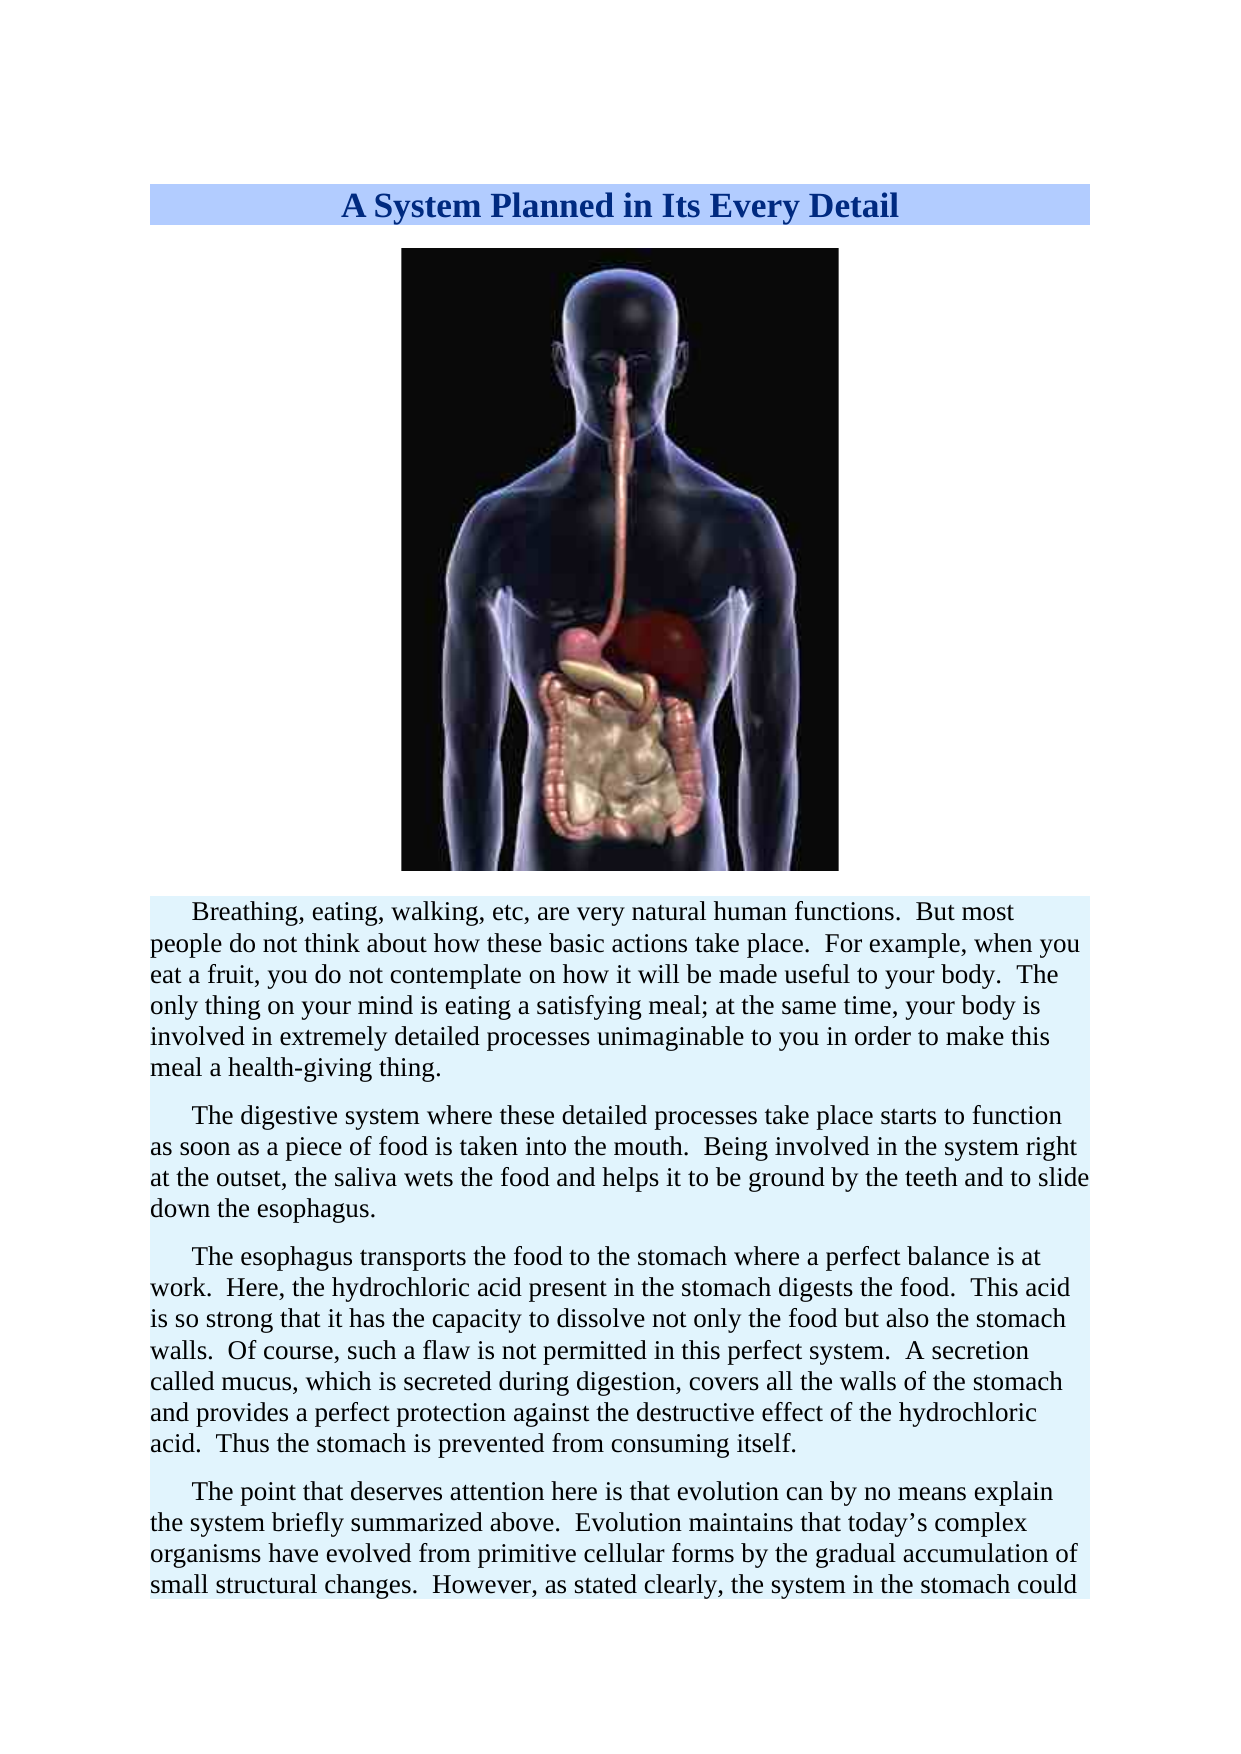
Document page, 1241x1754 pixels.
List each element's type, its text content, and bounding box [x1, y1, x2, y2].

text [150, 1475, 1090, 1599]
subtitle A System Planned in Its Every Detail [150, 184, 1090, 225]
picture [401, 248, 839, 871]
text The esophagus transports the food to the stomach where a perfect balance is at work. Here, the hydrochloric acid present in the stomach digests the food. This acid is so strong that it has the capacity to dissolve not only the food but also the stomach walls. Of course, such a flaw is not permitted in this perfect system. A secretion called mucus, which is secreted during digestion, covers all the walls of the stomach and provides a perfect protection against the destructive effect of the hydrochloric acid. Thus the stomach is prevented from consuming itself. [150, 1240, 1090, 1458]
text The digestive system where these detailed processes take place starts to function as soon as a piece of food is taken into the mouth. Being involved in the system right at the outset, the saliva wets the food and helps it to be ground by the teeth and to slide down the esophagus. [150, 1099, 1090, 1224]
text Breathing, eating, walking, etc, are very natural human functions. But most people do not think about how these basic actions take place. For example, when you eat a fruit, you do not contemplate on how it will be made useful to your body. The only thing on your mind is eating a satisfying meal; at the same time, your body is involved in extremely detailed processes unimaginable to you in order to make this meal a health-giving thing. [150, 896, 1090, 1082]
